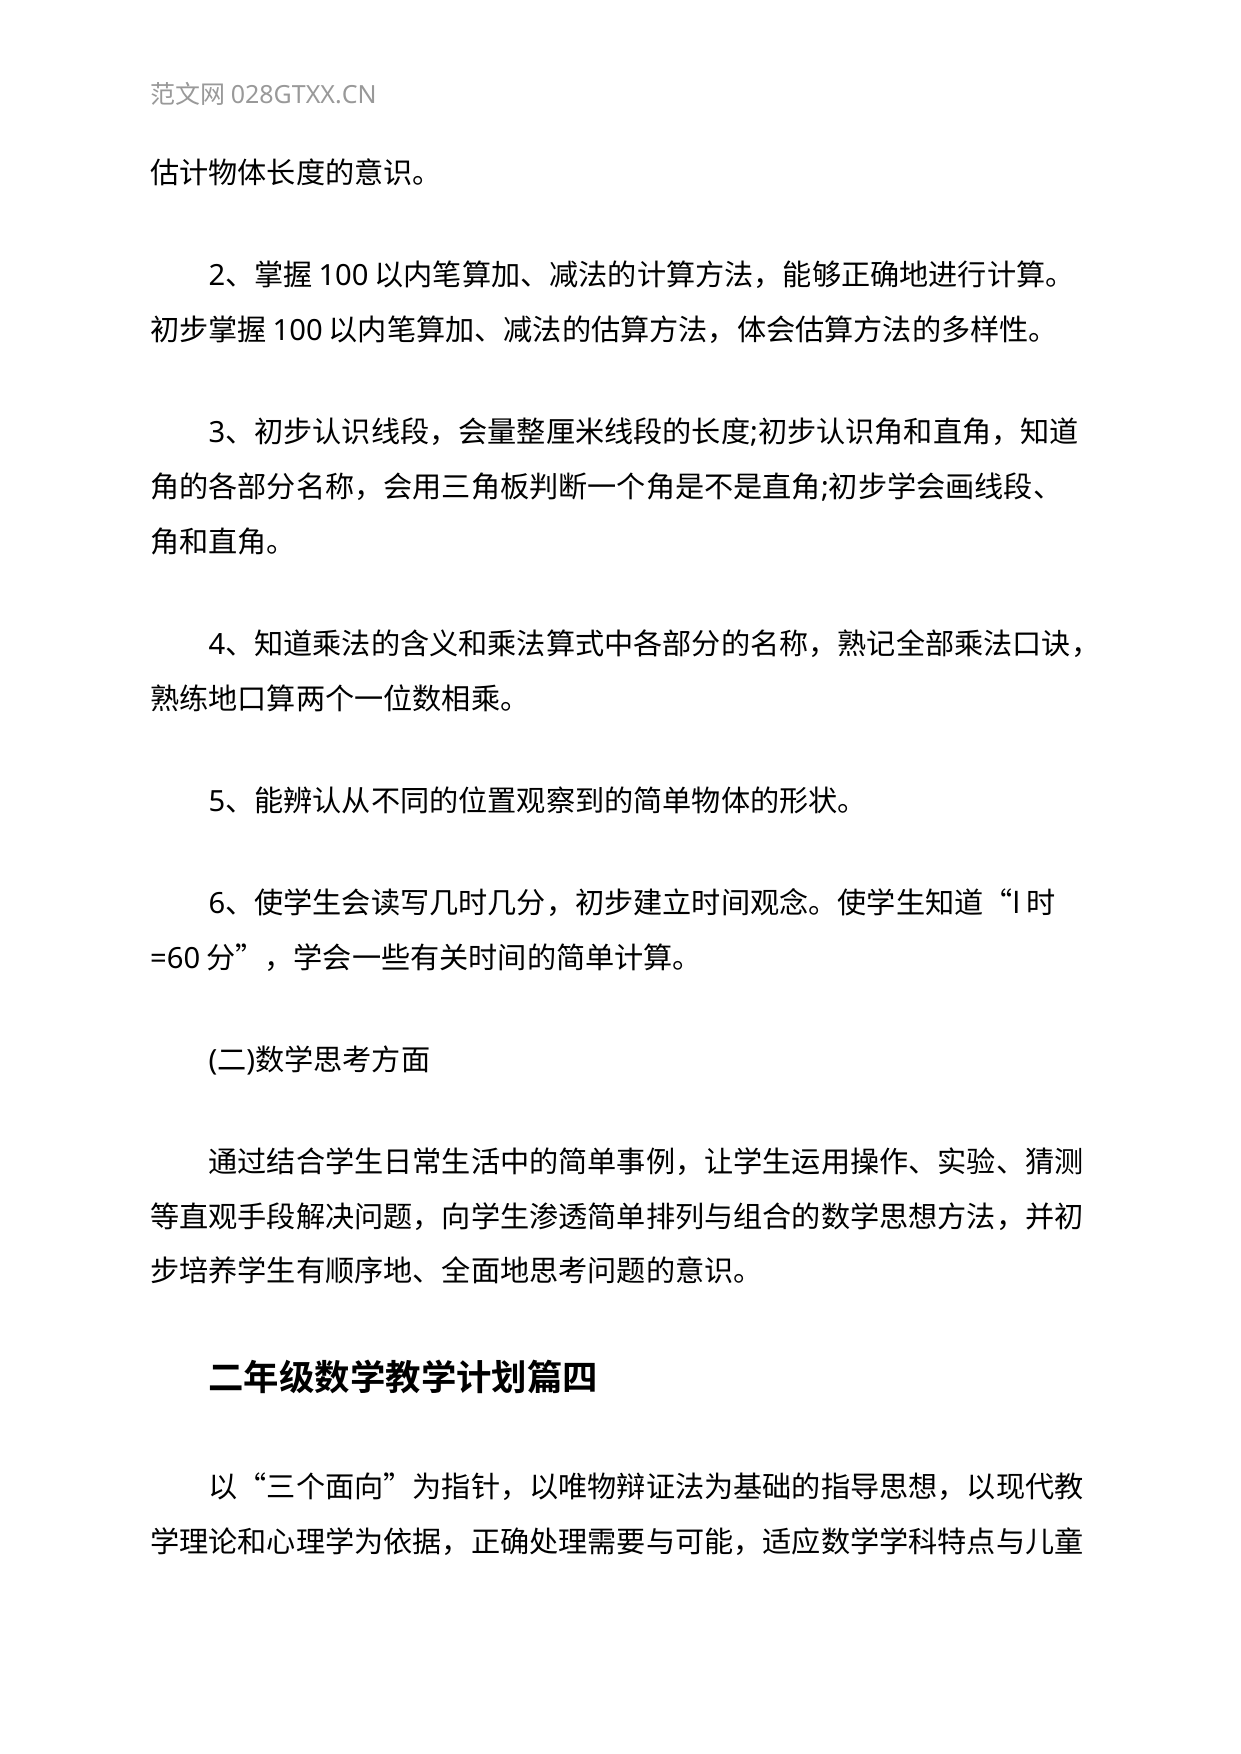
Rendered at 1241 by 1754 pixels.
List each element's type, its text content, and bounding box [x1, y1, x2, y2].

text (二)数学思考方面 [150, 1036, 1090, 1079]
text 5、能辨认从不同的位置观察到的简单物体的形状。 [150, 777, 1090, 820]
text 二年级数学教学计划篇四 [150, 1350, 1090, 1401]
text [150, 1463, 1090, 1560]
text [150, 150, 1090, 192]
text 6、使学生会读写几时几分，初步建立时间观念。使学生知道“l时=60分”，学会一些有关时间的简单计算。 [150, 879, 1090, 977]
text 通过结合学生日常生活中的简单事例，让学生运用操作、实验、猜测等直观手段解决问题，向学生渗透简单排列与组合的数学思想方法，并初步培养学生有顺序地、全面地思考问题的意识。 [150, 1138, 1090, 1290]
text 3、初步认识线段，会量整厘米线段的长度;初步认识角和直角，知道角的各部分名称，会用三角板判断一个角是不是直角;初步学会画线段、角和直角。 [150, 409, 1090, 561]
text 2、掌握100以内笔算加、减法的计算方法，能够正确地进行计算。初步掌握100以内笔算加、减法的估算方法，体会估算方法的多样性。 [150, 252, 1090, 349]
text 4、知道乘法的含义和乘法算式中各部分的名称，熟记全部乘法口诀，熟练地口算两个一位数相乘。 [150, 621, 1090, 718]
